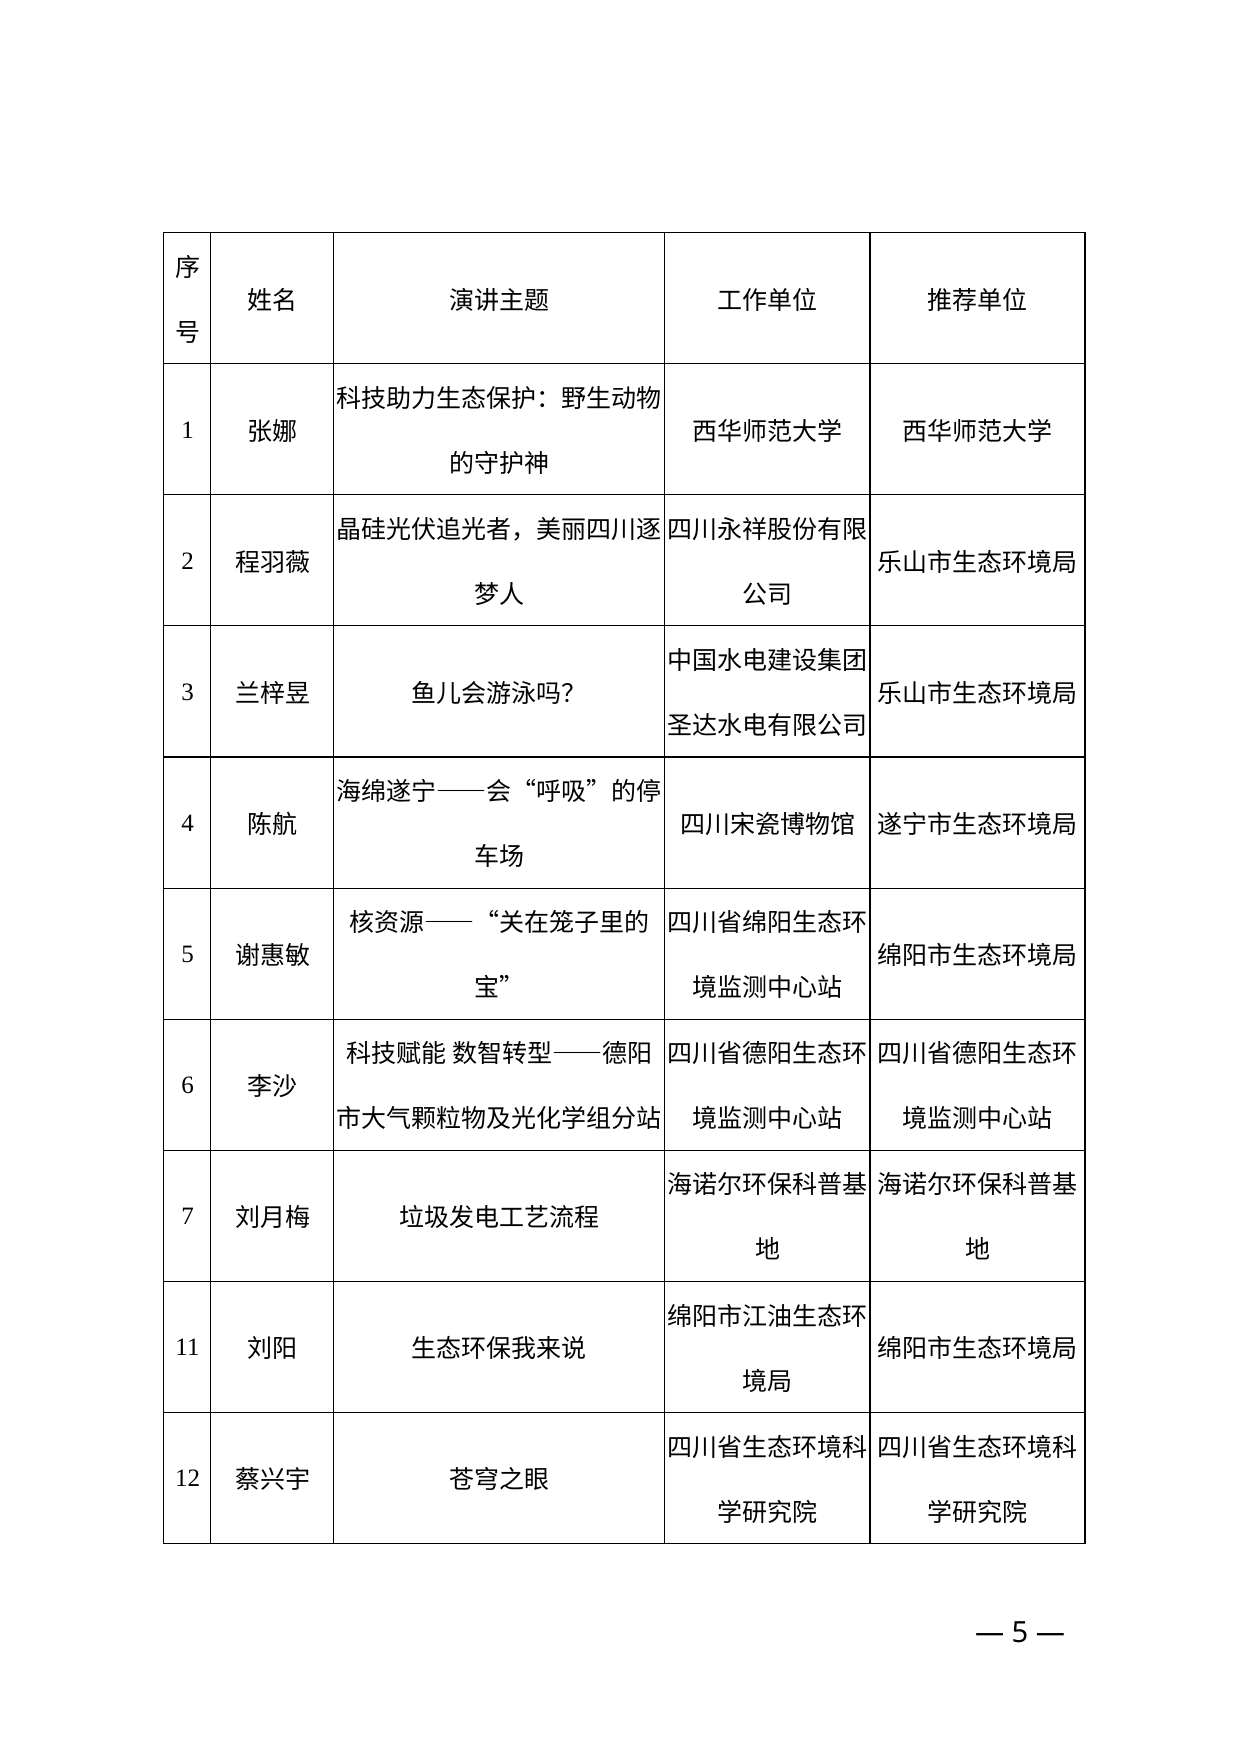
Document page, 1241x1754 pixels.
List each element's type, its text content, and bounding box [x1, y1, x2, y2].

table_cell 乐山市生态环境局 [871, 626, 1084, 756]
table_cell 7 [164, 1151, 210, 1281]
table_cell 科技赋能 数智转型——德阳市大气颗粒物及光化学组分站 [334, 1020, 664, 1149]
table_cell 11 [164, 1282, 210, 1412]
table_cell 绵阳市生态环境局 [871, 889, 1084, 1018]
table_cell 西华师范大学 [665, 364, 869, 494]
table_cell 1 [164, 364, 210, 494]
table_cell 乐山市生态环境局 [871, 495, 1084, 625]
table_cell 生态环保我来说 [334, 1282, 664, 1412]
table_cell 鱼儿会游泳吗？ [334, 626, 664, 756]
table_cell 蔡兴宇 [211, 1413, 333, 1543]
table_cell 晶硅光伏追光者，美丽四川逐梦人 [334, 495, 664, 625]
table_cell 海诺尔环保科普基地 [871, 1151, 1084, 1281]
table_header 推荐单位 [871, 233, 1084, 363]
table_cell 中国水电建设集团圣达水电有限公司 [665, 626, 869, 756]
table_cell 2 [164, 495, 210, 625]
table_cell 四川省生态环境科学研究院 [665, 1413, 869, 1543]
table_cell 陈航 [211, 758, 333, 887]
table_header 姓名 [211, 233, 333, 363]
table_cell 苍穹之眼 [334, 1413, 664, 1543]
table_cell 3 [164, 626, 210, 756]
table_header 序号 [164, 233, 210, 363]
table_cell 四川省德阳生态环境监测中心站 [665, 1020, 869, 1149]
table_cell 12 [164, 1413, 210, 1543]
table_cell 四川省德阳生态环境监测中心站 [871, 1020, 1084, 1149]
table_cell 遂宁市生态环境局 [871, 758, 1084, 887]
table_cell 兰梓昱 [211, 626, 333, 756]
table_cell 绵阳市江油生态环境局 [665, 1282, 869, 1412]
table_cell 刘月梅 [211, 1151, 333, 1281]
table_header 演讲主题 [334, 233, 664, 363]
table_cell 西华师范大学 [871, 364, 1084, 494]
table_cell 张娜 [211, 364, 333, 494]
table_cell 海诺尔环保科普基地 [665, 1151, 869, 1281]
table_cell 4 [164, 758, 210, 887]
table_header 工作单位 [665, 233, 869, 363]
table_cell 四川宋瓷博物馆 [665, 758, 869, 887]
table_cell 绵阳市生态环境局 [871, 1282, 1084, 1412]
table_cell 6 [164, 1020, 210, 1149]
table_cell 垃圾发电工艺流程 [334, 1151, 664, 1281]
table_cell 海绵遂宁——会“呼吸”的停车场 [334, 758, 664, 887]
table_cell 刘阳 [211, 1282, 333, 1412]
table_cell 5 [164, 889, 210, 1018]
table_cell 四川省生态环境科学研究院 [871, 1413, 1084, 1543]
table_cell 科技助力生态保护：野生动物的守护神 [334, 364, 664, 494]
table_cell 李沙 [211, 1020, 333, 1149]
table_cell 谢惠敏 [211, 889, 333, 1018]
table_cell 核资源——“关在笼子里的宝” [334, 889, 664, 1018]
table_cell 四川省绵阳生态环境监测中心站 [665, 889, 869, 1018]
table_cell 程羽薇 [211, 495, 333, 625]
table_cell 四川永祥股份有限公司 [665, 495, 869, 625]
